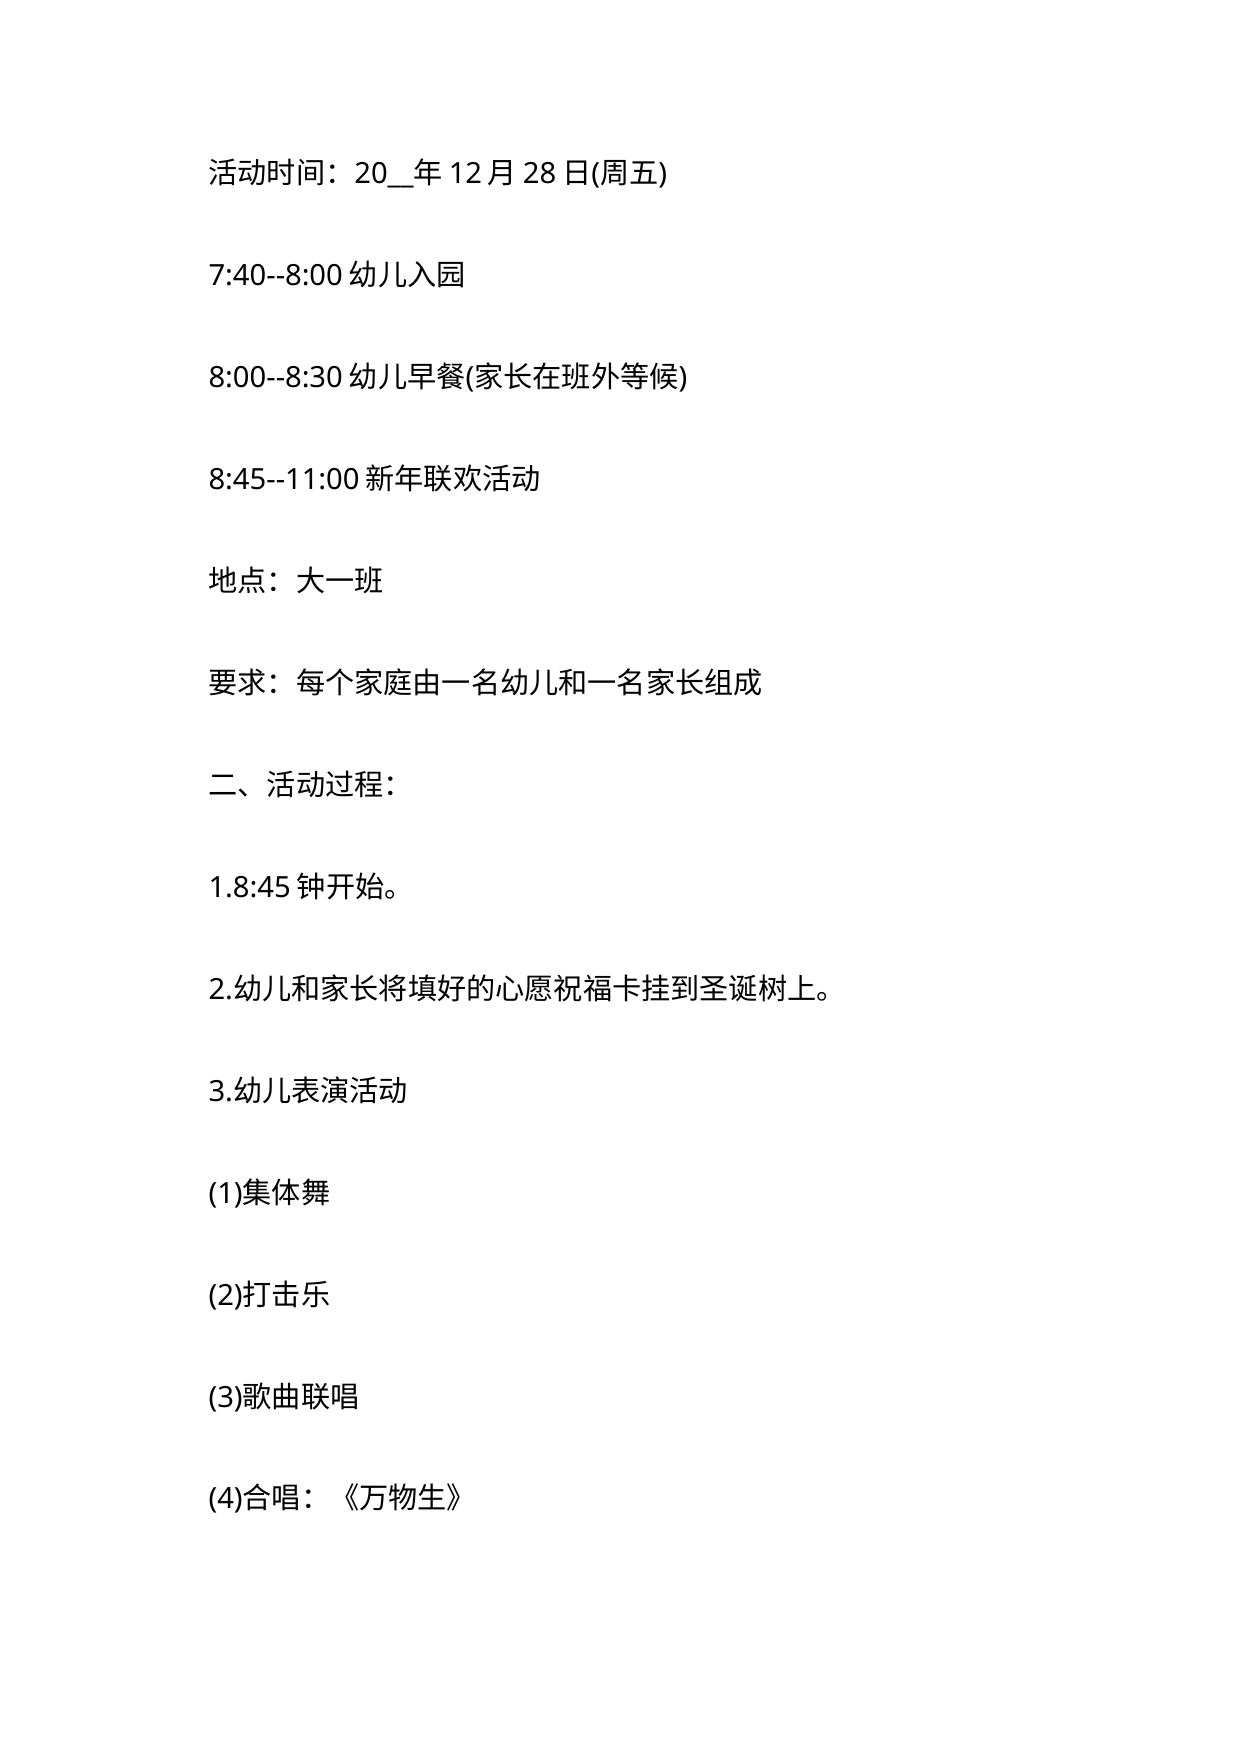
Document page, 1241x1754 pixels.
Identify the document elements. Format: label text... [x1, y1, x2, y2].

text 要求：每个家庭由一名幼儿和一名家长组成 [150, 660, 1090, 702]
text 7:40--8:00幼儿入园 [150, 252, 1090, 294]
text 2.幼儿和家长将填好的心愿祝福卡挂到圣诞树上。 [150, 965, 1090, 1008]
text 活动时间：20__年12月28日(周五) [150, 150, 1090, 192]
text 8:45--11:00新年联欢活动 [150, 456, 1090, 498]
text 8:00--8:30幼儿早餐(家长在班外等候) [150, 354, 1090, 396]
text 1.8:45钟开始。 [150, 863, 1090, 906]
text 二、活动过程： [150, 761, 1090, 804]
text (4)合唱：《万物生》 [150, 1475, 1090, 1517]
text 3.幼儿表演活动 [150, 1067, 1090, 1109]
text 地点：大一班 [150, 558, 1090, 600]
text (2)打击乐 [150, 1271, 1090, 1313]
text (3)歌曲联唱 [150, 1373, 1090, 1416]
text (1)集体舞 [150, 1169, 1090, 1212]
